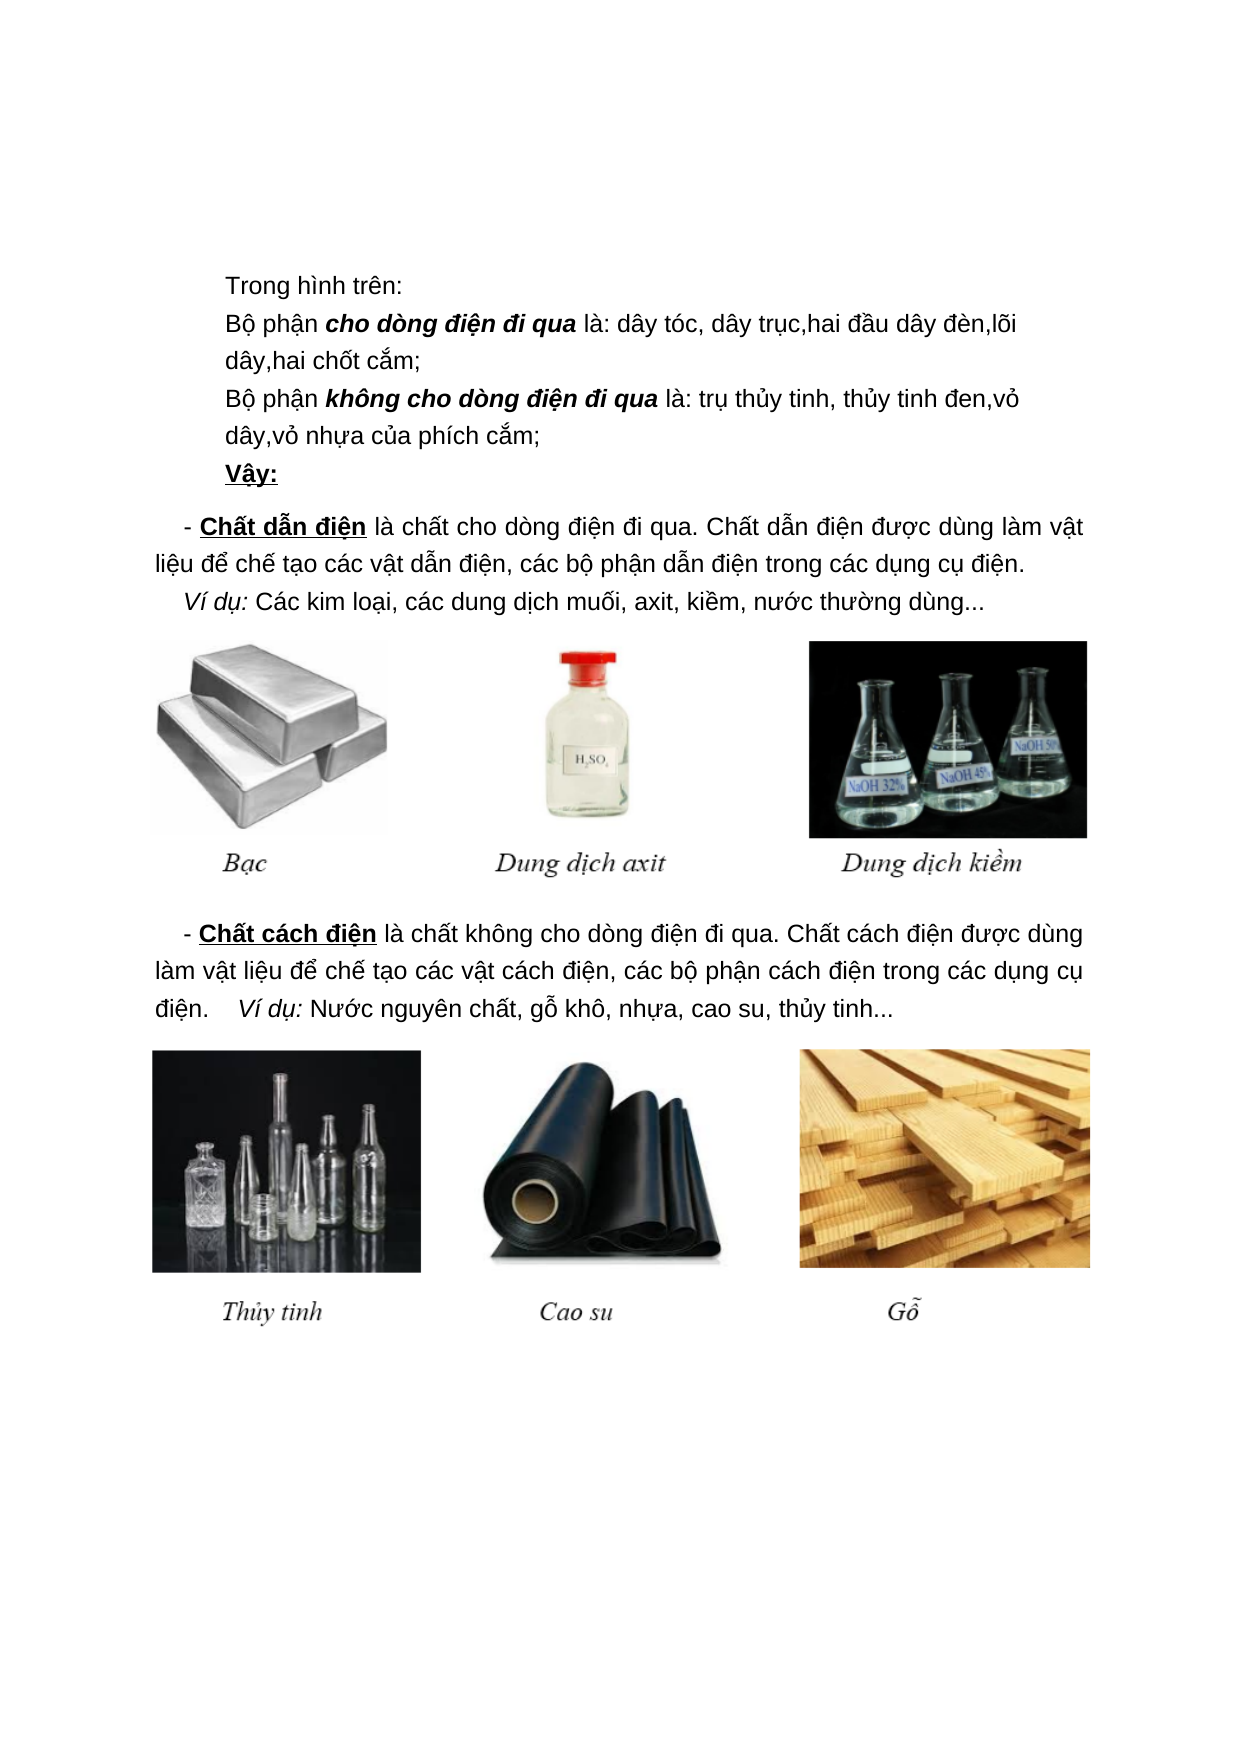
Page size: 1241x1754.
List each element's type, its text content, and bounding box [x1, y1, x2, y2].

list Bộ phận không cho dòng điện đi qua là: trụ thủy tinh, thủy tinh đen,vỏ dây,vỏ nhựa của phích cắm; [225, 375, 1085, 450]
text Ví dụ: Các kim loại, các dung dịch muối, axit, kiềm, nước thường dùng... [155, 578, 1085, 616]
list Bộ phận cho dòng điện đi qua là: dây tóc, dây trục,hai đầu dây đèn,lõi dây,hai chốt cắm; [225, 300, 1085, 375]
picture [150, 1047, 1091, 1331]
text - Chất dẫn điện là chất cho dòng điện đi qua. Chất dẫn điện được dùng làm vật liệu để chế tạo các vật dẫn điện, các bộ phận dẫn điện trong các dụng cụ điện. [155, 503, 1086, 578]
text - Chất cách điện là chất không cho dòng điện đi qua. Chất cách điện được dùng làm vật liệu để chế tạo các vật cách điện, các bộ phận cách điện trong các dụng cụ điện. Ví dụ: Nước nguyên chất, gỗ khô, nhựa, cao su, thủy tinh... [155, 910, 1085, 1022]
list Vậy: [225, 450, 1085, 487]
list Trong hình trên: [225, 262, 1085, 300]
picture [150, 640, 1091, 882]
